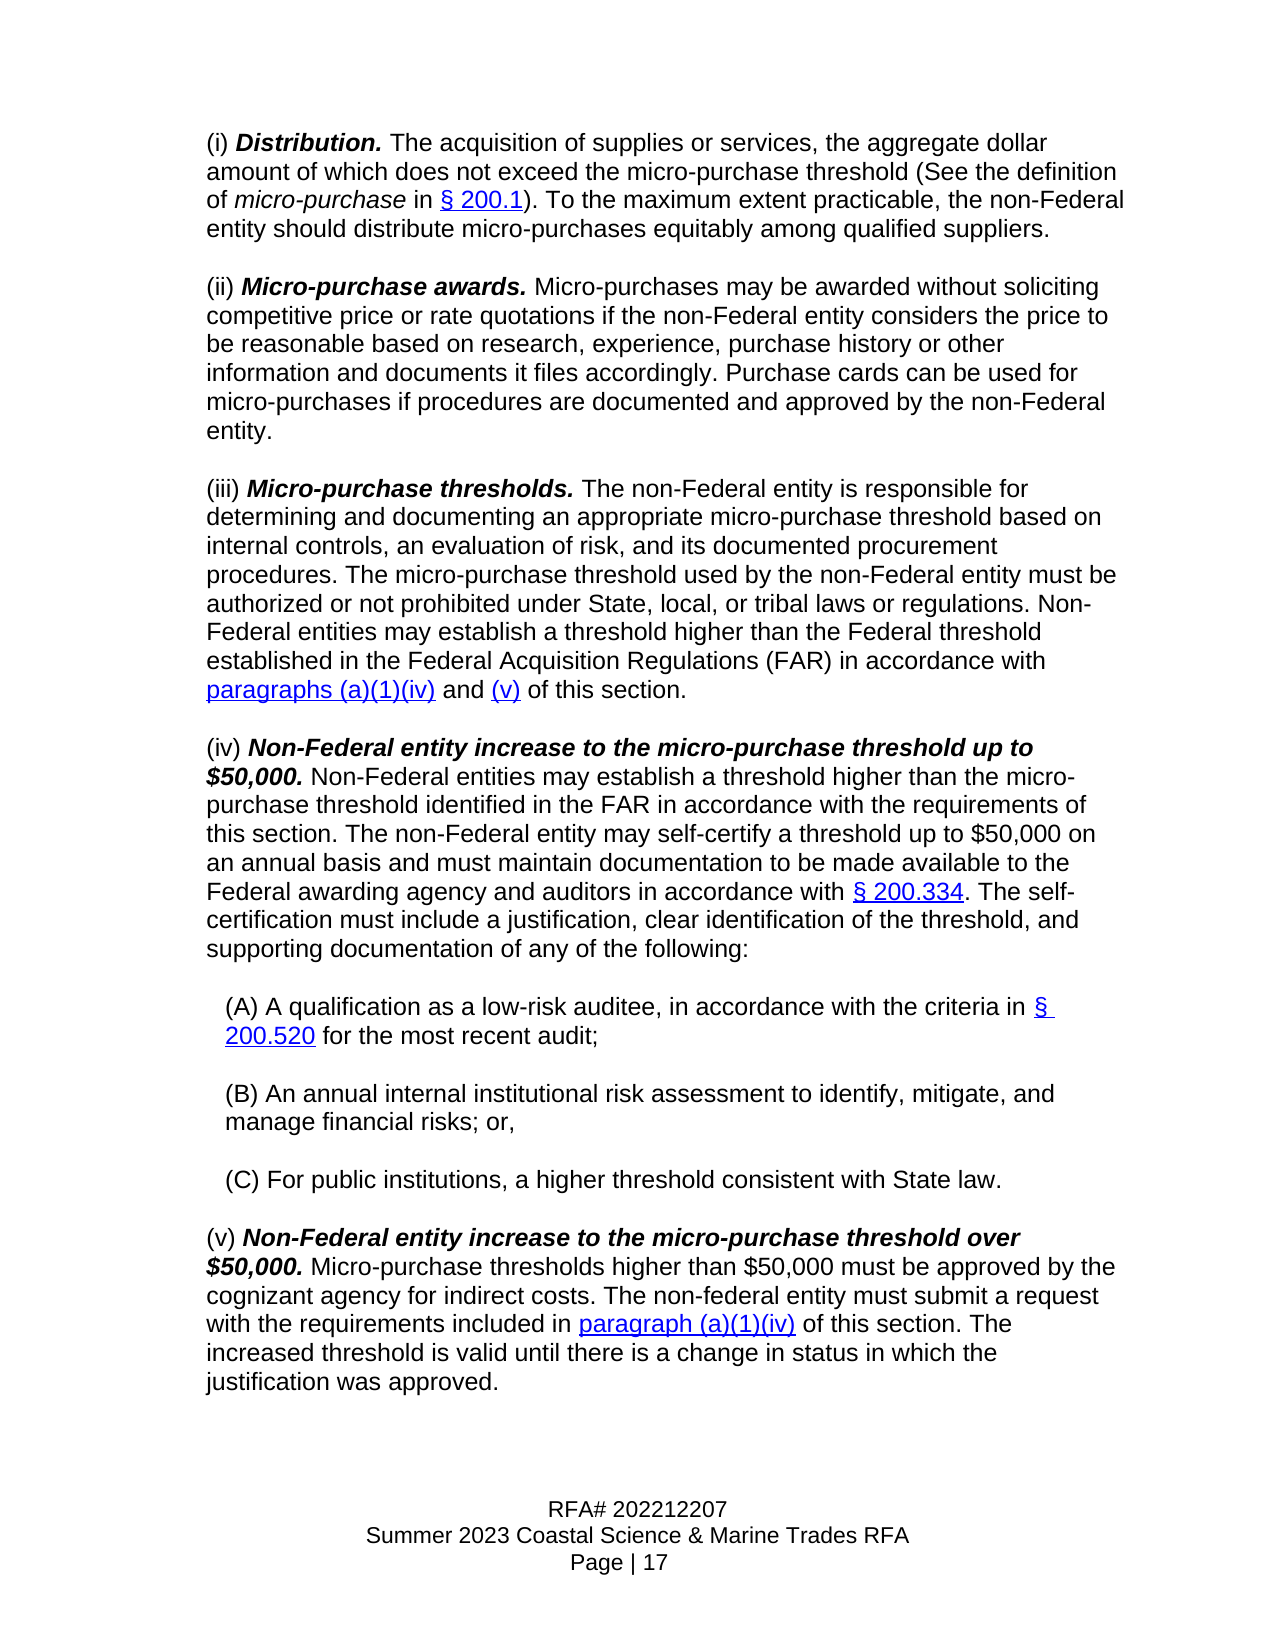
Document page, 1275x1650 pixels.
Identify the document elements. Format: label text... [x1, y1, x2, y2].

text (i) Distribution. The acquisition of supplies or services, the aggregate dollar amount of which does not exceed the micro-purchase threshold (See the definition of micro-purchase in § 200.1). To the maximum extent practicable, the non-Federal entity should distribute micro-purchases equitably among qualified suppliers. [206, 128, 1125, 243]
text (ii) Micro-purchase awards. Micro-purchases may be awarded without soliciting competitive price or rate quotations if the non-Federal entity considers the price to be reasonable based on research, experience, purchase history or other information and documents it files accordingly. Purchase cards can be used for micro-purchases if procedures are documented and approved by the non-Federal entity. [206, 272, 1125, 444]
text (iii) Micro-purchase thresholds. The non-Federal entity is responsible for determining and documenting an appropriate micro-purchase threshold based on internal controls, an evaluation of risk, and its documented procurement procedures. The micro-purchase threshold used by the non-Federal entity must be authorized or not prohibited under State, local, or tribal laws or regulations. Non-Federal entities may establish a threshold higher than the Federal threshold established in the Federal Acquisition Regulations (FAR) in accordance with paragraphs (a)(1)(iv) and (v) of this section. [206, 473, 1125, 703]
text (C) For public institutions, a higher threshold consistent with State law. [225, 1165, 1125, 1194]
text (v) Non-Federal entity increase to the micro-purchase threshold over $50,000. Micro-purchase thresholds higher than $50,000 must be approved by the cognizant agency for indirect costs. The non-federal entity must submit a request with the requirements included in paragraph (a)(1)(iv) of this section. The increased threshold is valid until there is a change in status in which the justification was approved. [206, 1223, 1125, 1396]
text (A) A qualification as a low-risk auditee, in accordance with the criteria in § 200.520 for the most recent audit; [225, 992, 1125, 1049]
text (B) An annual internal institutional risk assessment to identify, mitigate, and manage financial risks; or, [225, 1078, 1125, 1136]
text (iv) Non-Federal entity increase to the micro-purchase threshold up to $50,000. Non-Federal entities may establish a threshold higher than the micro-purchase threshold identified in the FAR in accordance with the requirements of this section. The non-Federal entity may self-certify a threshold up to $50,000 on an annual basis and must maintain documentation to be made available to the Federal awarding agency and auditors in accordance with § 200.334. The self-certification must include a justification, clear identification of the threshold, and supporting documentation of any of the following: [206, 733, 1125, 963]
